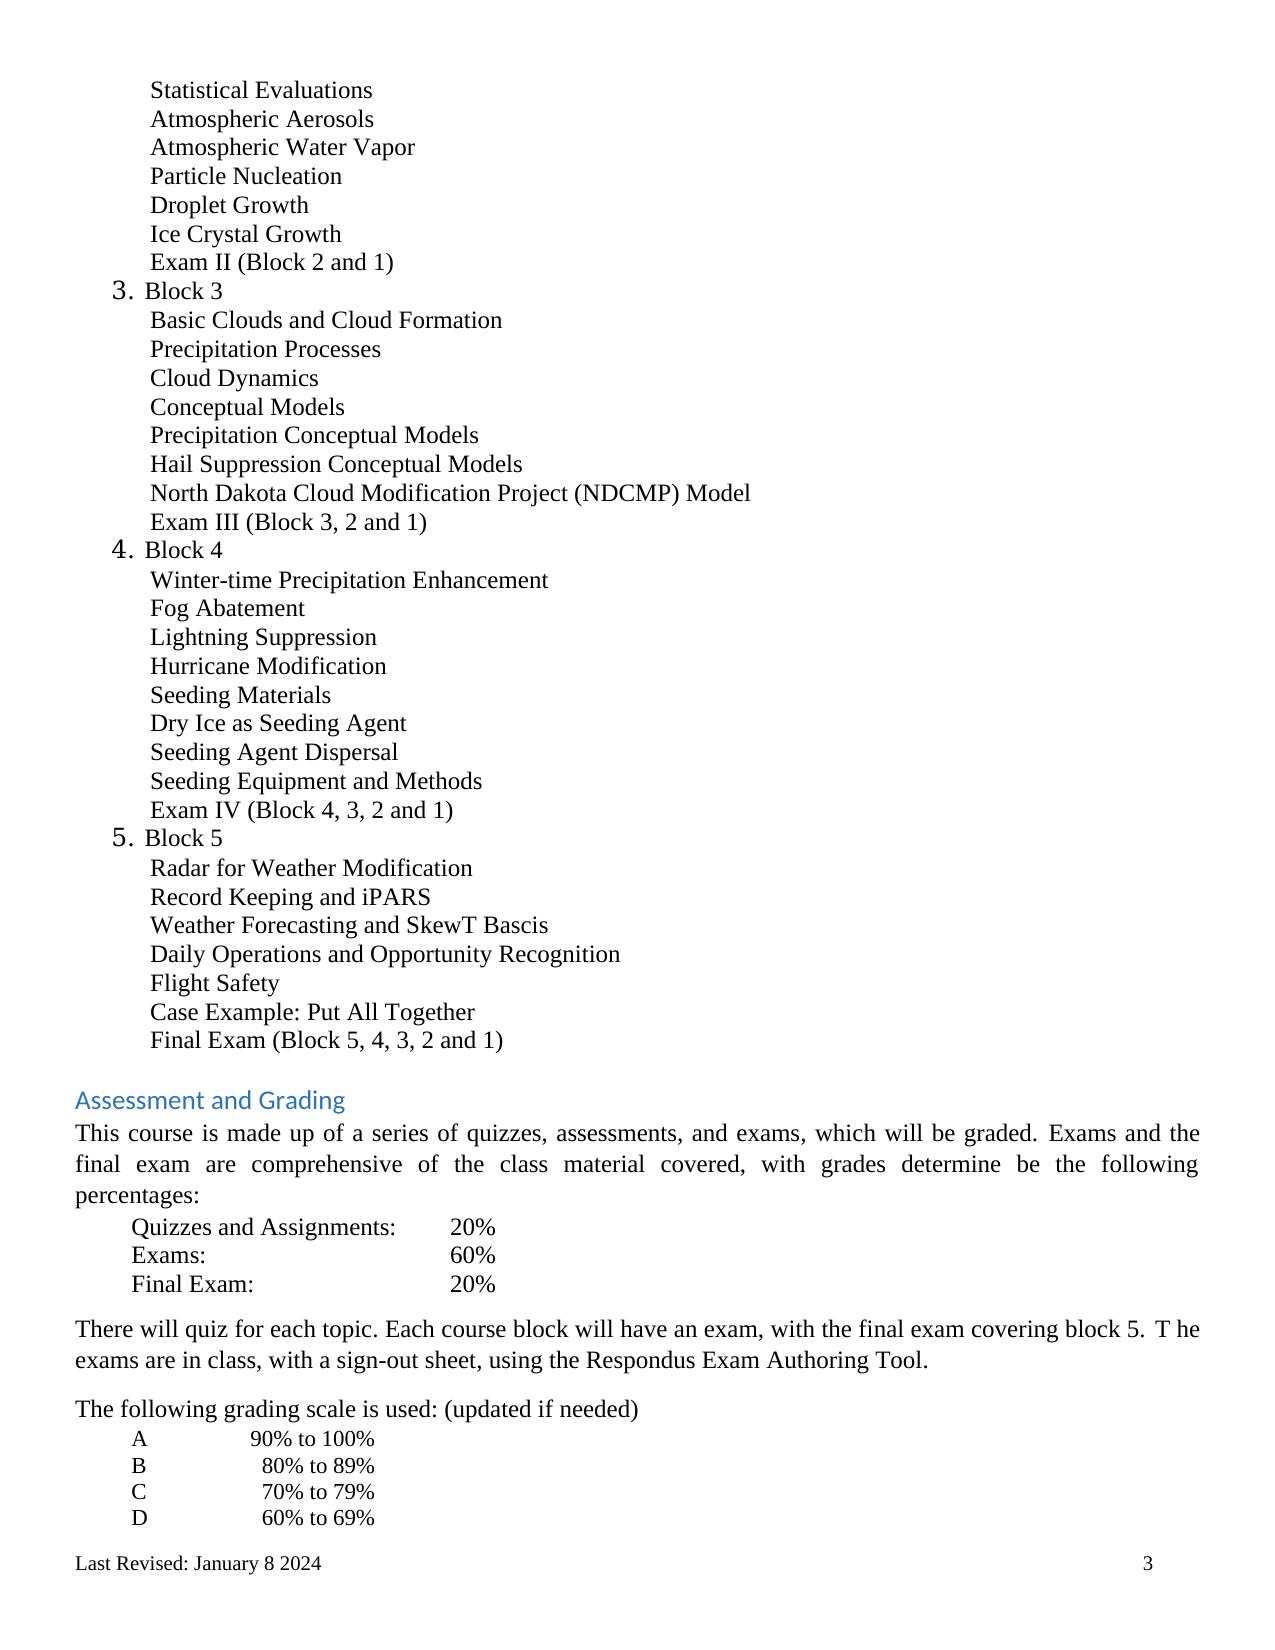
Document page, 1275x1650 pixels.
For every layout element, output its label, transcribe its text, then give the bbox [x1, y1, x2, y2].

list Particle Nucleation [150, 161, 1200, 190]
list Exam III (Block 3, 2 and 1) [150, 507, 1200, 536]
text A 90% to 100% [131, 1425, 1200, 1452]
list Atmospheric Water Vapor [150, 132, 1200, 161]
list North Dakota Cloud Modification Project (NDCMP) Model [150, 478, 1200, 507]
list Seeding Materials [150, 680, 1200, 708]
list Precipitation Conceptual Models [150, 421, 1200, 449]
list Seeding Agent Dispersal [150, 737, 1200, 766]
list Flight Safety [150, 968, 1200, 997]
list Conceptual Models [150, 392, 1200, 421]
text There will quiz for each topic. Each course block will have an exam, with the final exam covering block 5. T he exams are in class, with a sign-out sheet, using the Respondus Exam Authoring Tool. [75, 1314, 1200, 1374]
list Atmospheric Aerosols [150, 104, 1200, 132]
list Exam II (Block 2 and 1) [150, 247, 1200, 276]
text Exams: 60% [131, 1240, 1200, 1269]
text This course is made up of a series of quizzes, assessments, and exams, which will be graded. Exams and the final exam are comprehensive of the class material covered, with grades determine be the following percentages: [75, 1118, 1200, 1209]
list Exam IV (Block 4, 3, 2 and 1) [150, 795, 1200, 823]
list Dry Ice as Seeding Agent [150, 708, 1200, 737]
list Block 4 [111, 536, 1200, 565]
text The following grading scale is used: (updated if needed) [75, 1394, 1200, 1423]
list Block 3 [111, 276, 1200, 306]
list Hail Suppression Conceptual Models [150, 449, 1200, 478]
list Daily Operations and Opportunity Recognition [150, 939, 1200, 968]
list Fog Abatement [150, 593, 1200, 622]
list Lightning Suppression [150, 622, 1200, 651]
list Radar for Weather Modification [150, 853, 1200, 882]
list Case Example: Put All Together [150, 997, 1200, 1025]
list Weather Forecasting and SkewT Bascis [150, 910, 1200, 939]
text Final Exam: 20% [131, 1269, 1200, 1298]
list Basic Clouds and Cloud Formation [150, 306, 1200, 334]
list Ice Crystal Growth [150, 219, 1200, 247]
list Block 5 [111, 823, 1200, 853]
list Droplet Growth [150, 190, 1200, 219]
subtitle Assessment and Grading [75, 1083, 1200, 1116]
list Statistical Evaluations [150, 75, 1200, 104]
list Hurricane Modification [150, 651, 1200, 680]
text C 70% to 79% [131, 1478, 1200, 1504]
list Winter-time Precipitation Enhancement [150, 565, 1200, 593]
list Precipitation Processes [150, 334, 1200, 363]
text Quizzes and Assignments: 20% [131, 1212, 1200, 1240]
list Seeding Equipment and Methods [150, 766, 1200, 795]
text D 60% to 69% [131, 1504, 1200, 1531]
list Record Keeping and iPARS [150, 882, 1200, 910]
list Cloud Dynamics [150, 363, 1200, 392]
list Final Exam (Block 5, 4, 3, 2 and 1) [150, 1025, 1200, 1054]
text B 80% to 89% [131, 1452, 1200, 1478]
